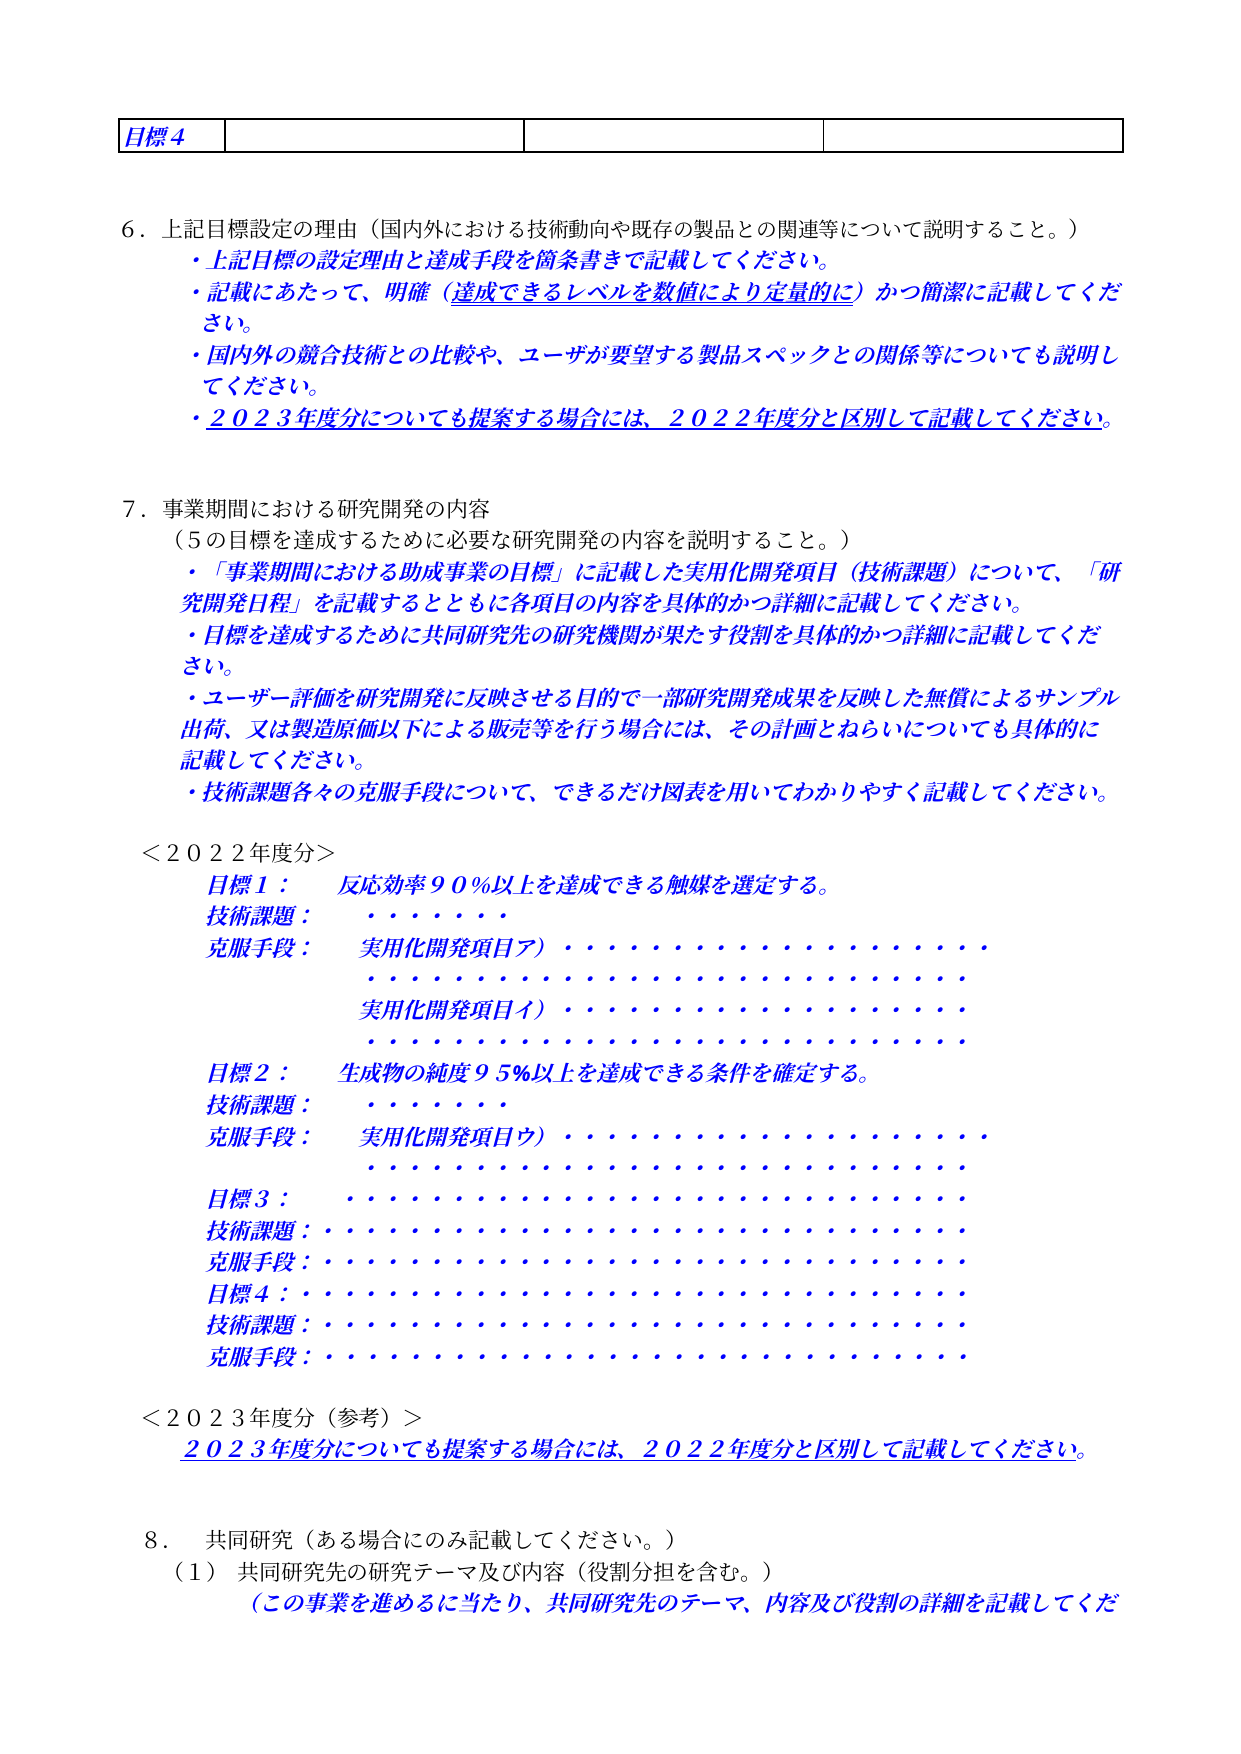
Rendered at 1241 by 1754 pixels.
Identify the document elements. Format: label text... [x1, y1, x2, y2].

text ・２０２３年度分についても提案する場合には、２０２２年度分と区別して記載してください。 [162, 401, 1122, 432]
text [179, 1433, 1122, 1464]
text 目標２： 生成物の純度９５%以上を達成できる条件を確定する。 [118, 1057, 1128, 1088]
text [237, 1587, 1122, 1618]
text （５の目標を達成するために必要な研究開発の内容を説明すること。） [118, 523, 1122, 555]
text ・技術課題各々の克服手段について、できるだけ図表を用いてわかりやすく記載してください。 [179, 775, 1122, 807]
text ７．事業期間における研究開発の内容 [118, 492, 1122, 523]
text 目標４：・・・・・・・・・・・・・・・・・・・・・・・・・・・・・・・ [118, 1277, 1128, 1308]
table_cell 目標４ [120, 120, 224, 151]
text ・ユーザー評価を研究開発に反映させる目的で一部研究開発成果を反映した無償によるサンプル出荷、又は製造原価以下による販売等を行う場合には、その計画とねらいについても具体的に記載してください。 [179, 681, 1122, 775]
text ・「事業期間における助成事業の目標」に記載した実用化開発項目（技術課題）について、「研究開発日程」を記載するとともに各項目の内容を具体的かつ詳細に記載してください。 [179, 555, 1122, 618]
text 技術課題： ・・・・・・・ [118, 1088, 1128, 1120]
text ・記載にあたって、明確（達成できるレベルを数値により定量的に）かつ簡潔に記載してください。 [184, 275, 1122, 338]
text 技術課題： ・・・・・・・ [118, 899, 1128, 931]
text 目標３： ・・・・・・・・・・・・・・・・・・・・・・・・・・・・・ [118, 1183, 1128, 1214]
table_cell [525, 120, 823, 151]
list 共同研究先の研究テーマ及び内容（役割分担を含む。） [162, 1555, 1122, 1587]
text 克服手段：・・・・・・・・・・・・・・・・・・・・・・・・・・・・・・ [207, 1340, 1122, 1371]
text 克服手段： 実用化開発項目ア）・・・・・・・・・・・・・・・・・・・・ [118, 931, 1128, 962]
text 技術課題：・・・・・・・・・・・・・・・・・・・・・・・・・・・・・・ [118, 1214, 1128, 1246]
text 克服手段： 実用化開発項目ウ）・・・・・・・・・・・・・・・・・・・・ [118, 1120, 1128, 1151]
text 実用化開発項目イ）・・・・・・・・・・・・・・・・・・・ [118, 994, 1122, 1025]
text ・・・・・・・・・・・・・・・・・・・・・・・・・・・・ [118, 1151, 1122, 1183]
text ・目標を達成するために共同研究先の研究機関が果たす役割を具体的かつ詳細に記載してください。 [179, 618, 1122, 681]
text 克服手段：・・・・・・・・・・・・・・・・・・・・・・・・・・・・・・ [118, 1246, 1128, 1277]
text ６．上記目標設定の理由（国内外における技術動向や既存の製品との関連等について説明すること。） [118, 212, 1122, 244]
text 目標１： 反応効率９０％以上を達成できる触媒を選定する。 [118, 868, 1128, 899]
text ８． 共同研究（ある場合にのみ記載してください。） [118, 1524, 1122, 1555]
text ・上記目標の設定理由と達成手段を箇条書きで記載してください。 [184, 244, 1122, 275]
table_cell [226, 120, 523, 151]
text ・・・・・・・・・・・・・・・・・・・・・・・・・・・・ [118, 1025, 1122, 1057]
text ＜２０２３年度分（参考）＞ [118, 1401, 1122, 1433]
text ・・・・・・・・・・・・・・・・・・・・・・・・・・・・ [118, 962, 1122, 994]
text ＜２０２２年度分＞ [118, 836, 1122, 868]
text ・国内外の競合技術との比較や、ユーザが要望する製品スペックとの関係等についても説明してください。 [184, 338, 1122, 401]
table_cell [824, 120, 1122, 151]
text 技術課題：・・・・・・・・・・・・・・・・・・・・・・・・・・・・・・ [118, 1308, 1128, 1340]
